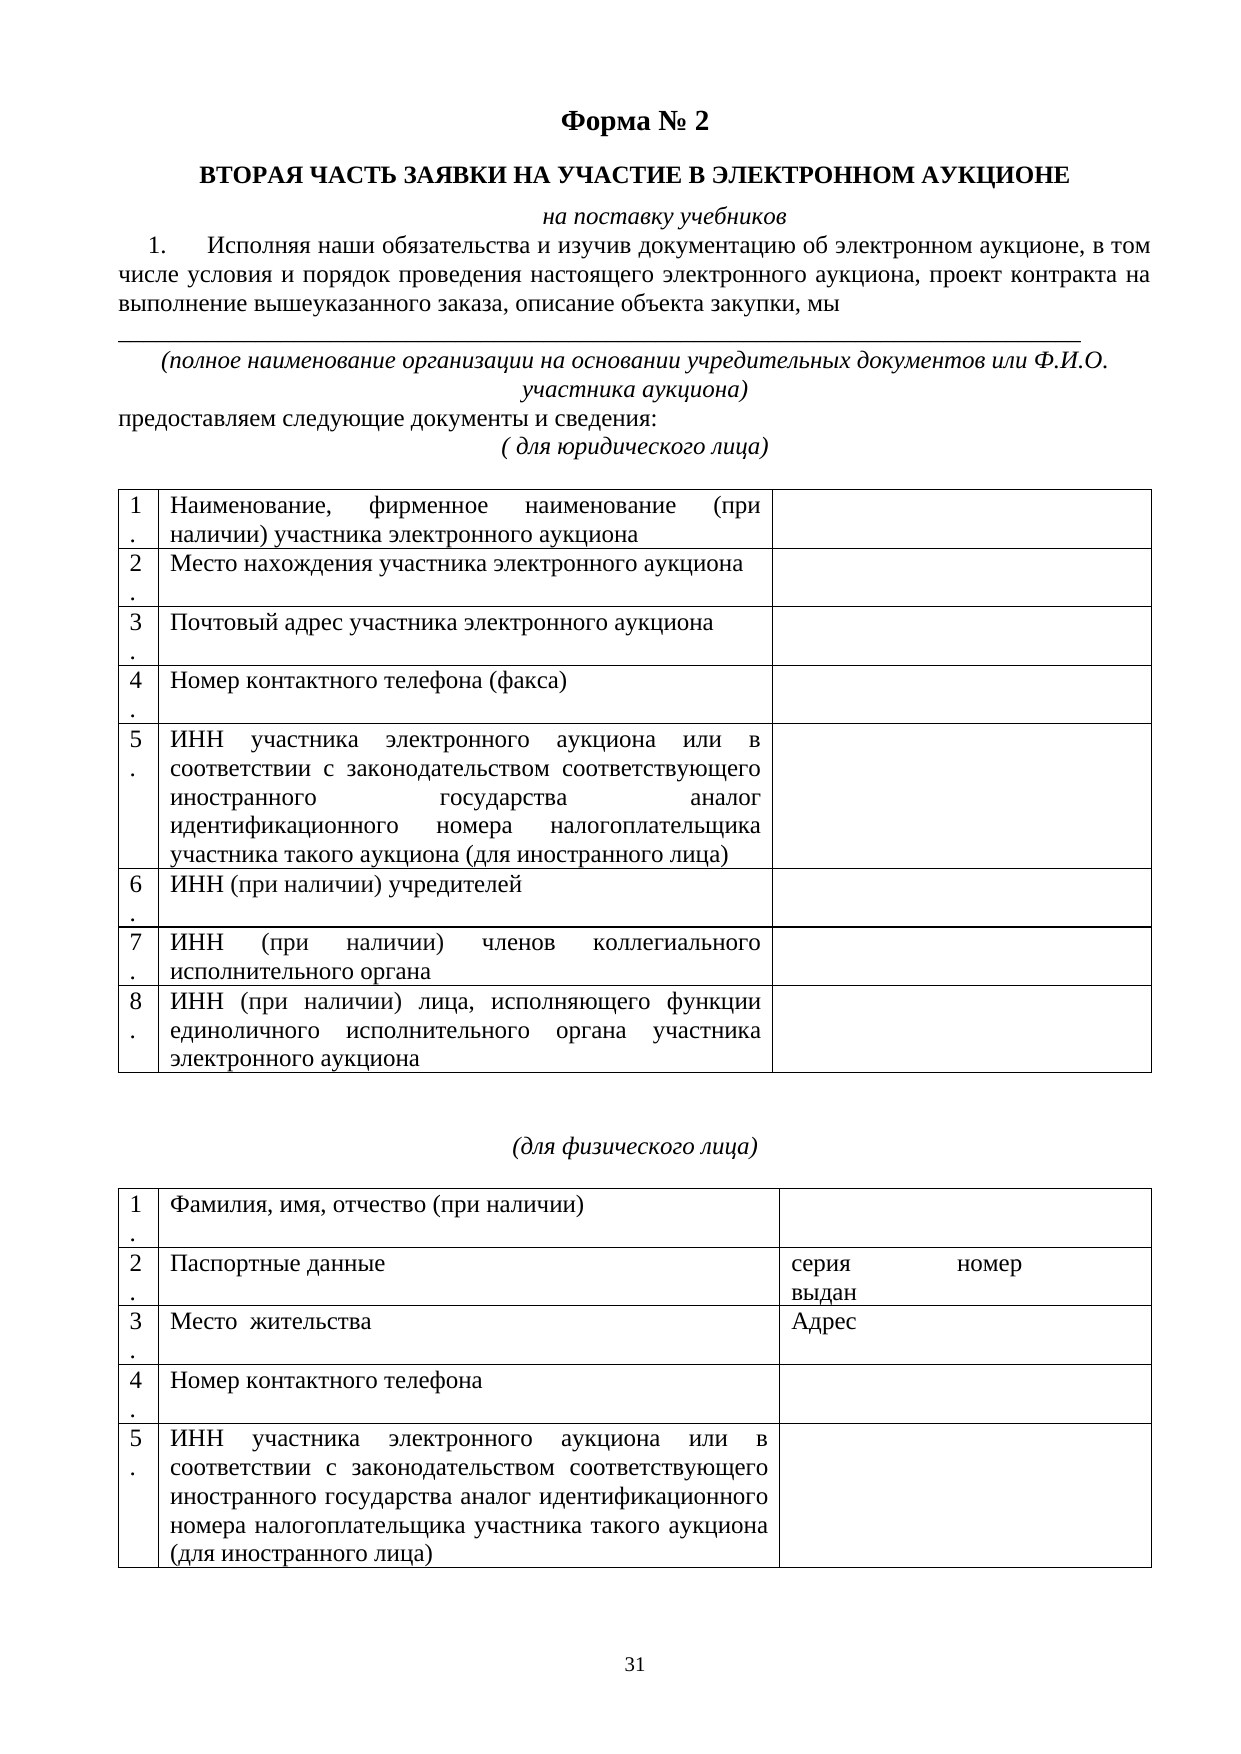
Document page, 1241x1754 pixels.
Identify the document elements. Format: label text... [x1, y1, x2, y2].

table_cell 8. [119, 986, 158, 1072]
text Форма № 2 [118, 103, 1152, 136]
table_header Фамилия, имя, отчество (при наличии) [159, 1189, 779, 1247]
text (полное наименование организации на основании учредительных документов или Ф.И.О. участника аукциона) [118, 345, 1152, 403]
table_cell Почтовый адрес участника электронного аукциона [159, 607, 772, 664]
table_header 1. [119, 490, 158, 547]
table_cell Паспортные данные [159, 1248, 779, 1305]
table_cell [773, 869, 1151, 926]
table_cell ИНН (при наличии) учредителей [159, 869, 772, 926]
table_cell Место жительства [159, 1306, 779, 1364]
subtitle ( для юридического лица) [118, 431, 1152, 460]
table_cell 5. [119, 724, 158, 868]
table_cell [773, 724, 1151, 868]
table_cell ИНН (при наличии) членов коллегиального исполнительного органа [159, 928, 772, 985]
table_header Наименование, фирменное наименование (при наличии) участника электронного аукциона [159, 490, 772, 547]
table_cell серия номер выдан [780, 1248, 1151, 1305]
table_cell 5. [119, 1424, 158, 1567]
table_cell 7. [119, 928, 158, 985]
table_cell [773, 666, 1151, 723]
table_cell 4. [119, 1365, 158, 1422]
list Исполняя наши обязательства и изучив документацию об электронном аукционе, в том числе условия и порядок проведения настоящего электронного аукциона, проект контракта на выполнение вышеуказанного заказа, описание объекта закупки, мы [118, 230, 1152, 316]
table_cell Номер контактного телефона [159, 1365, 779, 1422]
table_cell [773, 986, 1151, 1072]
table_cell 3. [119, 1306, 158, 1364]
table_cell 3. [119, 607, 158, 664]
table_cell [780, 1424, 1151, 1567]
text ВТОРАЯ ЧАСТЬ ЗАЯВКИ НА УЧАСТИЕ В ЭЛЕКТРОННОМ АУКЦИОНЕ [118, 160, 1152, 189]
table_header 1. [119, 1189, 158, 1247]
table_cell ИНН участника электронного аукциона или в соответствии с законодательством соответствующего иностранного государства аналог идентификационного номера налогоплательщика участника такого аукциона (для иностранного лица) [159, 1424, 779, 1567]
text _____________________________________________________________________________ [118, 316, 1152, 345]
table_cell ИНН участника электронного аукциона или в соответствии с законодательством соответствующего иностранного государства аналог идентификационного номера налогоплательщика участника такого аукциона (для иностранного лица) [159, 724, 772, 868]
table_cell 4. [119, 666, 158, 723]
table_cell 2. [119, 549, 158, 606]
table_cell Место нахождения участника электронного аукциона [159, 549, 772, 606]
table_header [773, 490, 1151, 547]
table_cell Адрес [780, 1306, 1151, 1364]
table_cell [773, 607, 1151, 664]
table_cell Номер контактного телефона (факса) [159, 666, 772, 723]
table_cell 2. [119, 1248, 158, 1305]
table_cell [780, 1365, 1151, 1422]
table_cell ИНН (при наличии) лица, исполняющего функции единоличного исполнительного органа участника электронного аукциона [159, 986, 772, 1072]
table_cell [773, 549, 1151, 606]
text на поставку учебников [118, 201, 1152, 230]
table_cell 6. [119, 869, 158, 926]
subtitle (для физического лица) [118, 1131, 1152, 1159]
text предоставляем следующие документы и сведения: [118, 403, 1152, 431]
table_cell [773, 928, 1151, 985]
table_header [780, 1189, 1151, 1247]
